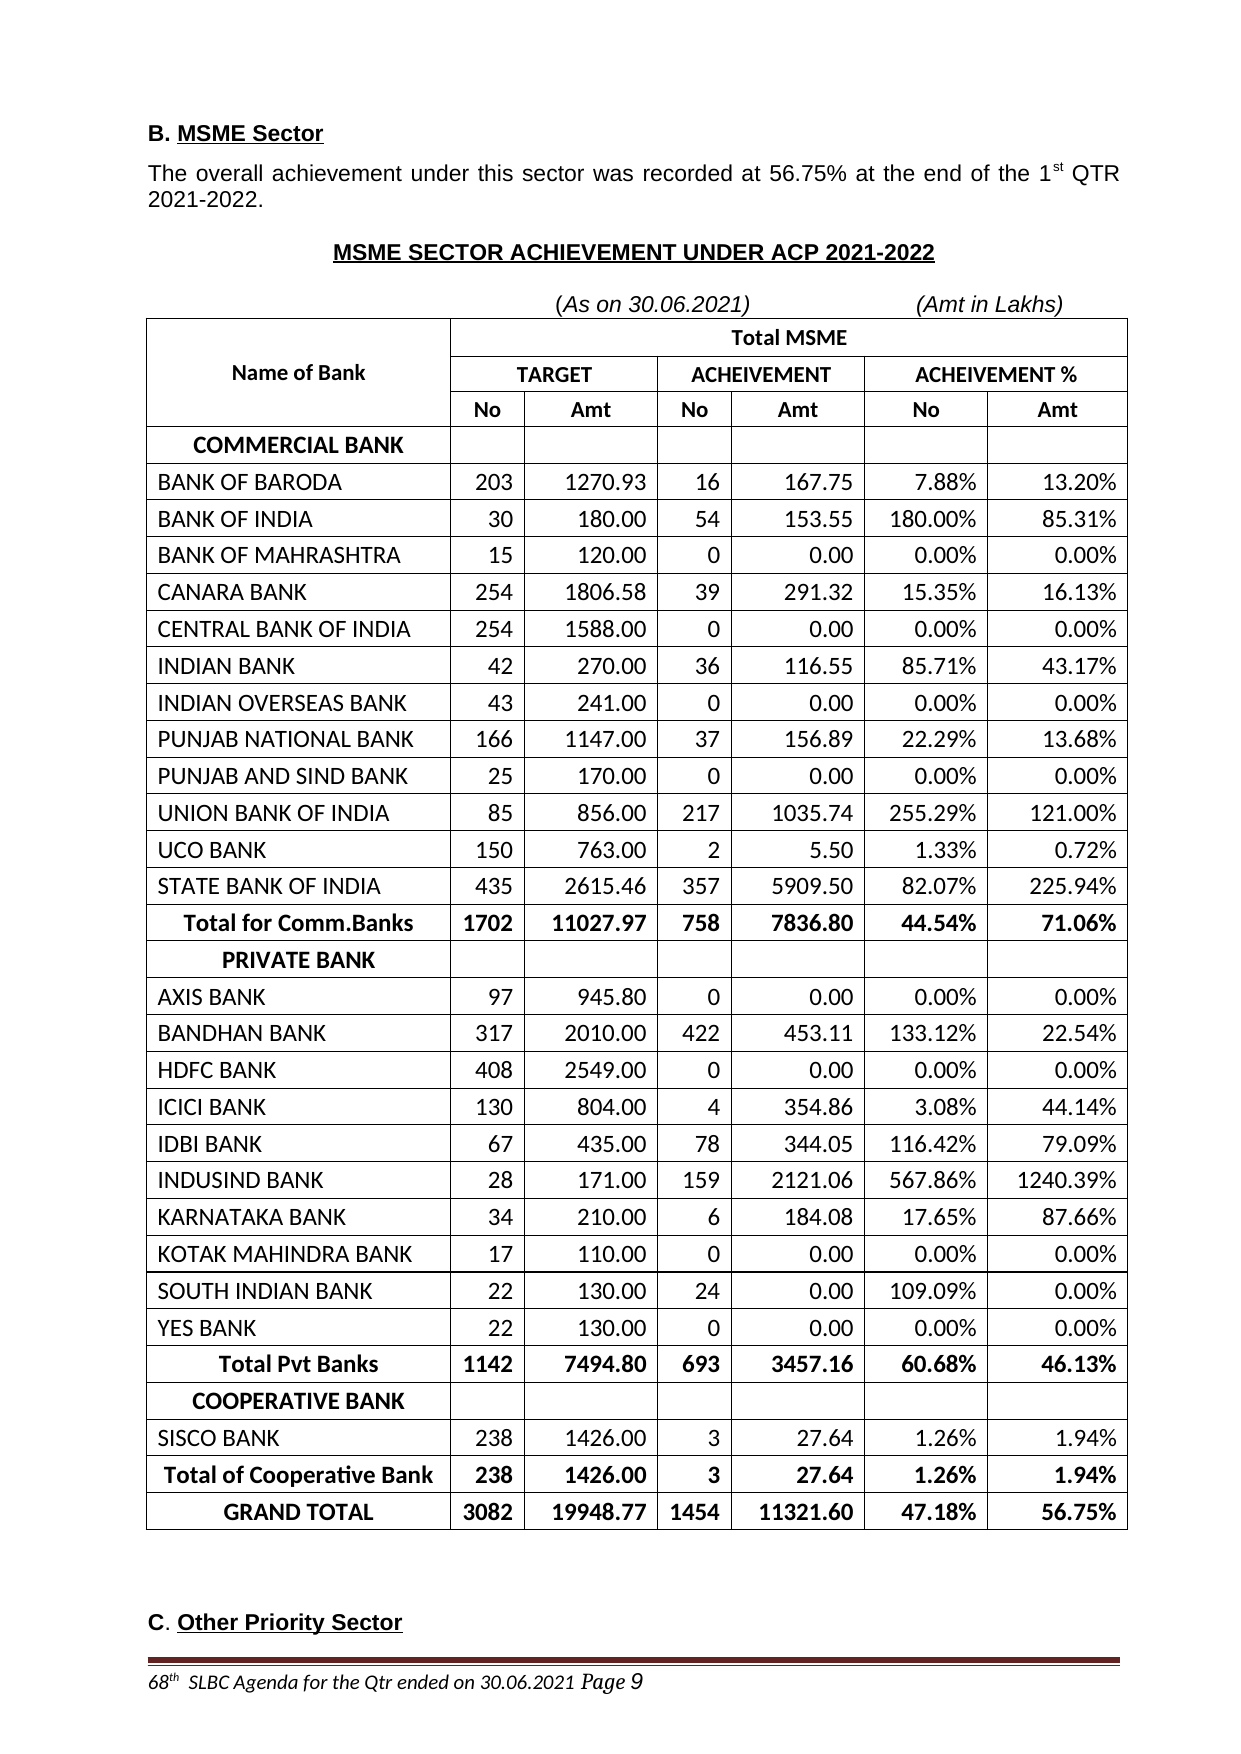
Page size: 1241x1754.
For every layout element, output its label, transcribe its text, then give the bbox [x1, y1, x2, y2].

table_cell 435.00 [525, 1125, 657, 1161]
table_cell 1270.93 [525, 464, 657, 499]
table_cell 1.94% [988, 1456, 1127, 1492]
text (As on 30.06.2021) (Amt in Lakhs) [148, 291, 1120, 318]
table_cell 225.94% [988, 868, 1127, 904]
table_cell 180.00 [525, 500, 657, 536]
text MSME SECTOR ACHIEVEMENT UNDER ACP 2021-2022 [148, 238, 1120, 265]
table_cell No [451, 392, 524, 426]
table_cell 0.00% [988, 1052, 1127, 1087]
table_cell 44.54% [865, 905, 987, 940]
table_cell 210.00 [525, 1199, 657, 1234]
table_cell 804.00 [525, 1089, 657, 1124]
table_cell ICICI BANK [147, 1089, 450, 1124]
table_cell IDBI BANK [147, 1125, 450, 1161]
table_cell 1426.00 [525, 1456, 657, 1492]
table_cell [451, 941, 524, 977]
table_cell [658, 427, 731, 462]
table_cell 109.09% [865, 1273, 987, 1308]
table_cell 153.55 [732, 500, 864, 536]
table_cell 171.00 [525, 1162, 657, 1198]
table_cell 3457.16 [732, 1346, 864, 1382]
table_cell CANARA BANK [147, 574, 450, 609]
table_cell Amt [988, 392, 1127, 426]
table_cell 567.86% [865, 1162, 987, 1198]
table_cell [988, 1383, 1127, 1418]
table_cell 0.00% [988, 1273, 1127, 1308]
table_cell 56.75% [988, 1493, 1127, 1529]
table_cell 453.11 [732, 1015, 864, 1051]
table_cell 34 [451, 1199, 524, 1234]
table_cell [732, 427, 864, 462]
table_cell 0.00% [988, 537, 1127, 573]
table_cell 116.42% [865, 1125, 987, 1161]
table_cell STATE BANK OF INDIA [147, 868, 450, 904]
table_cell 110.00 [525, 1236, 657, 1271]
table_cell [988, 941, 1127, 977]
table_cell 0.00% [865, 611, 987, 646]
table_cell 130.00 [525, 1273, 657, 1308]
table_cell 42 [451, 647, 524, 683]
table_cell AXIS BANK [147, 978, 450, 1014]
table_cell 27.64 [732, 1456, 864, 1492]
table_cell 7.88% [865, 464, 987, 499]
table_cell 3 [658, 1420, 731, 1455]
table_cell 1426.00 [525, 1420, 657, 1455]
table_cell 159 [658, 1162, 731, 1198]
table_cell 28 [451, 1162, 524, 1198]
table_cell 15 [451, 537, 524, 573]
table_cell 693 [658, 1346, 731, 1382]
table_cell ACHEIVEMENT [658, 357, 864, 391]
table_cell 43 [451, 684, 524, 720]
table_cell [451, 1383, 524, 1418]
table_cell Total of Cooperative Bank [147, 1456, 450, 1492]
table_cell [525, 1383, 657, 1418]
table_cell 130.00 [525, 1309, 657, 1345]
table_cell 0 [658, 537, 731, 573]
table_cell 0.00 [732, 758, 864, 793]
table_cell 60.68% [865, 1346, 987, 1382]
table_cell 856.00 [525, 794, 657, 830]
table_cell 67 [451, 1125, 524, 1161]
table_cell PRIVATE BANK [147, 941, 450, 977]
table_cell [865, 427, 987, 462]
table_cell 87.66% [988, 1199, 1127, 1234]
table_cell 17.65% [865, 1199, 987, 1234]
table_cell 133.12% [865, 1015, 987, 1051]
table_cell SISCO BANK [147, 1420, 450, 1455]
table_header Name of Bank [147, 319, 450, 426]
table_cell 357 [658, 868, 731, 904]
table_cell BANDHAN BANK [147, 1015, 450, 1051]
table_cell 85.71% [865, 647, 987, 683]
table_cell 97 [451, 978, 524, 1014]
table_cell UCO BANK [147, 831, 450, 867]
table_cell 291.32 [732, 574, 864, 609]
table_cell 30 [451, 500, 524, 536]
table_cell [451, 427, 524, 462]
table_cell 0.00 [732, 1052, 864, 1087]
table_cell 3082 [451, 1493, 524, 1529]
table_cell 120.00 [525, 537, 657, 573]
table_cell 0.00% [988, 978, 1127, 1014]
table_cell 71.06% [988, 905, 1127, 940]
table_cell INDIAN BANK [147, 647, 450, 683]
table_cell 1702 [451, 905, 524, 940]
table_cell 7836.80 [732, 905, 864, 940]
table_cell INDIAN OVERSEAS BANK [147, 684, 450, 720]
table_cell 5909.50 [732, 868, 864, 904]
table_cell ACHEIVEMENT % [865, 357, 1127, 391]
table_cell 156.89 [732, 721, 864, 757]
table_cell 408 [451, 1052, 524, 1087]
table_cell No [658, 392, 731, 426]
table_cell 0.00% [865, 978, 987, 1014]
table_cell 15.35% [865, 574, 987, 609]
table_cell 43.17% [988, 647, 1127, 683]
table_cell 0 [658, 978, 731, 1014]
table_cell 39 [658, 574, 731, 609]
table_cell 1454 [658, 1493, 731, 1529]
table_cell 344.05 [732, 1125, 864, 1161]
table_cell 7494.80 [525, 1346, 657, 1382]
table_cell TARGET [451, 357, 657, 391]
table_cell 0.00 [732, 611, 864, 646]
table_cell 758 [658, 905, 731, 940]
table_cell 184.08 [732, 1199, 864, 1234]
table_cell SOUTH INDIAN BANK [147, 1273, 450, 1308]
table_cell 4 [658, 1089, 731, 1124]
table_cell KARNATAKA BANK [147, 1199, 450, 1234]
text The overall achievement under this sector was recorded at 56.75% at the end of the 1st QTR 2021-2022. [148, 159, 1120, 212]
table_cell 166 [451, 721, 524, 757]
table_cell 0.00 [732, 1309, 864, 1345]
table_cell 11027.97 [525, 905, 657, 940]
table_cell 0.00 [732, 978, 864, 1014]
table_cell 130 [451, 1089, 524, 1124]
table_cell 2615.46 [525, 868, 657, 904]
table_cell BANK OF INDIA [147, 500, 450, 536]
table_cell 0 [658, 684, 731, 720]
table_cell [732, 941, 864, 977]
table_cell 170.00 [525, 758, 657, 793]
table_cell 763.00 [525, 831, 657, 867]
table_cell 0.00% [988, 758, 1127, 793]
table_cell 317 [451, 1015, 524, 1051]
table_cell 0.00% [865, 1236, 987, 1271]
table_cell 0 [658, 758, 731, 793]
table_cell 0.00% [988, 1309, 1127, 1345]
table_cell 3.08% [865, 1089, 987, 1124]
table_cell COMMERCIAL BANK [147, 427, 450, 462]
table_cell 354.86 [732, 1089, 864, 1124]
table_cell 0.00 [732, 537, 864, 573]
table_cell 0.00% [988, 1236, 1127, 1271]
table_cell 25 [451, 758, 524, 793]
table_cell 254 [451, 611, 524, 646]
table_cell 16 [658, 464, 731, 499]
table_cell Total Pvt Banks [147, 1346, 450, 1382]
table_cell Amt [525, 392, 657, 426]
table_cell 24 [658, 1273, 731, 1308]
table_cell CENTRAL BANK OF INDIA [147, 611, 450, 646]
table_cell PUNJAB NATIONAL BANK [147, 721, 450, 757]
table_cell 22.29% [865, 721, 987, 757]
table_cell 1.33% [865, 831, 987, 867]
table_cell 0.00 [732, 1236, 864, 1271]
table_cell 17 [451, 1236, 524, 1271]
table_cell PUNJAB AND SIND BANK [147, 758, 450, 793]
table_cell 0.00% [988, 684, 1127, 720]
table_cell 1.94% [988, 1420, 1127, 1455]
table_cell 238 [451, 1420, 524, 1455]
table_cell 82.07% [865, 868, 987, 904]
table_cell 37 [658, 721, 731, 757]
table_cell 217 [658, 794, 731, 830]
table_cell 5.50 [732, 831, 864, 867]
table_cell 16.13% [988, 574, 1127, 609]
table_cell 180.00% [865, 500, 987, 536]
table_cell 2121.06 [732, 1162, 864, 1198]
table_cell 0 [658, 1309, 731, 1345]
table_cell BANK OF BARODA [147, 464, 450, 499]
table_cell 0.00% [865, 1309, 987, 1345]
table_cell 435 [451, 868, 524, 904]
table_cell 1240.39% [988, 1162, 1127, 1198]
table_cell 78 [658, 1125, 731, 1161]
table_cell YES BANK [147, 1309, 450, 1345]
table_cell Amt [732, 392, 864, 426]
table_cell 254 [451, 574, 524, 609]
table_cell 0.00% [865, 1052, 987, 1087]
table_cell 0 [658, 1052, 731, 1087]
table_cell 0.72% [988, 831, 1127, 867]
table_cell [732, 1383, 864, 1418]
table_header Total MSME [451, 319, 1127, 356]
table_cell 44.14% [988, 1089, 1127, 1124]
table_cell KOTAK MAHINDRA BANK [147, 1236, 450, 1271]
table_cell HDFC BANK [147, 1052, 450, 1087]
table_cell 22.54% [988, 1015, 1127, 1051]
table_cell 2 [658, 831, 731, 867]
table_cell BANK OF MAHRASHTRA [147, 537, 450, 573]
table_cell 0.00% [865, 684, 987, 720]
table_cell 0.00 [732, 1273, 864, 1308]
table_cell [658, 941, 731, 977]
table_cell 121.00% [988, 794, 1127, 830]
table_cell 3 [658, 1456, 731, 1492]
table_cell 1588.00 [525, 611, 657, 646]
table_cell 167.75 [732, 464, 864, 499]
table_cell 241.00 [525, 684, 657, 720]
table_cell 945.80 [525, 978, 657, 1014]
table_cell 27.64 [732, 1420, 864, 1455]
table_cell [525, 427, 657, 462]
table_cell 0.00% [865, 537, 987, 573]
table_cell 6 [658, 1199, 731, 1234]
table_cell 85 [451, 794, 524, 830]
table_cell 1035.74 [732, 794, 864, 830]
table_cell 0.00% [988, 611, 1127, 646]
table_cell 0.00% [865, 758, 987, 793]
table_cell [525, 941, 657, 977]
table_cell 36 [658, 647, 731, 683]
table_cell 54 [658, 500, 731, 536]
table_cell [988, 427, 1127, 462]
table_cell No [865, 392, 987, 426]
table_cell 150 [451, 831, 524, 867]
text B. MSME Sector [148, 120, 1120, 146]
table_cell 1142 [451, 1346, 524, 1382]
table_cell 79.09% [988, 1125, 1127, 1161]
table_cell Total for Comm.Banks [147, 905, 450, 940]
table_cell 11321.60 [732, 1493, 864, 1529]
table_cell 13.68% [988, 721, 1127, 757]
table_cell 47.18% [865, 1493, 987, 1529]
table_cell 85.31% [988, 500, 1127, 536]
table_cell 1147.00 [525, 721, 657, 757]
table_cell [865, 941, 987, 977]
text C. Other Priority Sector [148, 1609, 1120, 1635]
table_cell UNION BANK OF INDIA [147, 794, 450, 830]
table_cell 0 [658, 1236, 731, 1271]
table_cell 255.29% [865, 794, 987, 830]
table_cell 1.26% [865, 1456, 987, 1492]
table_cell GRAND TOTAL [147, 1493, 450, 1529]
table_cell 2010.00 [525, 1015, 657, 1051]
table_cell 270.00 [525, 647, 657, 683]
table_cell 238 [451, 1456, 524, 1492]
table_cell 19948.77 [525, 1493, 657, 1529]
table_cell 0 [658, 611, 731, 646]
table_cell 203 [451, 464, 524, 499]
table_cell [865, 1383, 987, 1418]
table_cell 422 [658, 1015, 731, 1051]
table_cell 46.13% [988, 1346, 1127, 1382]
table_cell INDUSIND BANK [147, 1162, 450, 1198]
table_cell 22 [451, 1273, 524, 1308]
table_cell [658, 1383, 731, 1418]
table_cell 2549.00 [525, 1052, 657, 1087]
table_cell 0.00 [732, 684, 864, 720]
table_cell 22 [451, 1309, 524, 1345]
table_cell COOPERATIVE BANK [147, 1383, 450, 1418]
table_cell 13.20% [988, 464, 1127, 499]
table_cell 1806.58 [525, 574, 657, 609]
table_cell 116.55 [732, 647, 864, 683]
table_cell 1.26% [865, 1420, 987, 1455]
